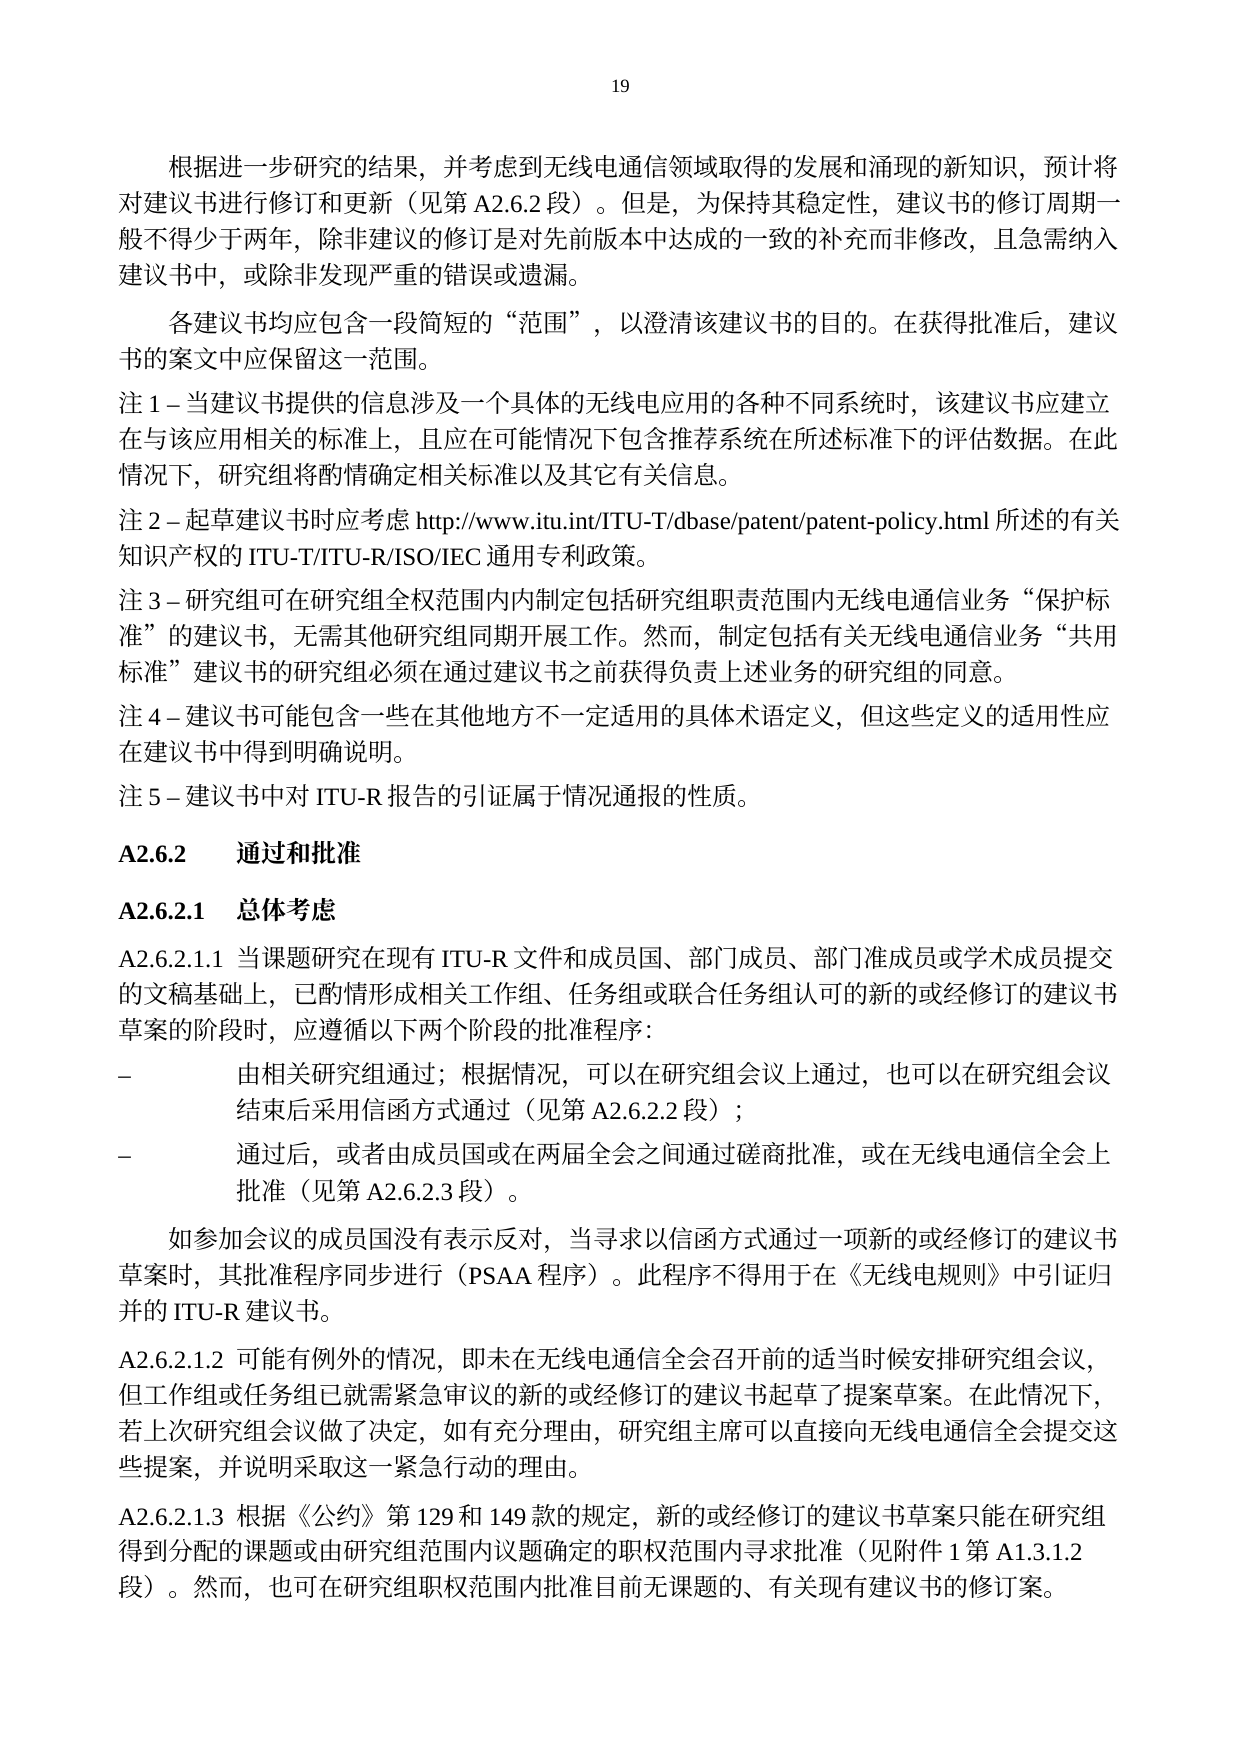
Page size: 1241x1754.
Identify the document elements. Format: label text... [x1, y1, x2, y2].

text 注2 – 起草建议书时应考虑http://www.itu.int/ITU-T/dbase/patent/patent-policy.html所述的有关知识产权的ITU-T/ITU-R/ISO/IEC通用专利政策。 [118, 500, 1122, 572]
text 注4 – 建议书可能包含一些在其他地方不一定适用的具体术语定义，但这些定义的适用性应在建议书中得到明确说明。 [118, 697, 1122, 768]
subtitle A2.6.2 通过和批准 [118, 834, 1122, 869]
text 如参加会议的成员国没有表示反对，当寻求以信函方式通过一项新的或经修订的建议书草案时，其批准程序同步进行（PSAA程序）。此程序不得用于在《无线电规则》中引证归并的ITU-R建议书。 [118, 1219, 1122, 1327]
text 注3 – 研究组可在研究组全权范围内内制定包括研究组职责范围内无线电通信业务“保护标准”的建议书，无需其他研究组同期开展工作。然而，制定包括有关无线电通信业务“共用标准”建议书的研究组必须在通过建议书之前获得负责上述业务的研究组的同意。 [118, 581, 1122, 688]
text 各建议书均应包含一段简短的“范围”，以澄清该建议书的目的。在获得批准后，建议书的案文中应保留这一范围。 [118, 304, 1122, 376]
text 根据进一步研究的结果，并考虑到无线电通信领域取得的发展和涌现的新知识，预计将对建议书进行修订和更新（见第A2.6.2段）。但是，为保持其稳定性，建议书的修订周期一般不得少于两年，除非建议的修订是对先前版本中达成的一致的补充而非修改，且急需纳入建议书中，或除非发现严重的错误或遗漏。 [118, 148, 1122, 291]
text – 由相关研究组通过；根据情况，可以在研究组会议上通过，也可以在研究组会议结束后采用信函方式通过（见第A2.6.2.2段）； [118, 1055, 1122, 1127]
subtitle A2.6.2.1 总体考虑 [118, 890, 1122, 926]
text A2.6.2.1.1 当课题研究在现有ITU-R文件和成员国、部门成员、部门准成员或学术成员提交的文稿基础上，已酌情形成相关工作组、任务组或联合任务组认可的新的或经修订的建议书草案的阶段时，应遵循以下两个阶段的批准程序： [118, 939, 1122, 1047]
text A2.6.2.1.3 根据《公约》第129和149款的规定，新的或经修订的建议书草案只能在研究组得到分配的课题或由研究组范围内议题确定的职权范围内寻求批准（见附件1第A1.3.1.2段）。然而，也可在研究组职权范围内批准目前无课题的、有关现有建议书的修订案。 [118, 1496, 1122, 1604]
text 注5 – 建议书中对ITU-R报告的引证属于情况通报的性质。 [118, 777, 1122, 813]
text A2.6.2.1.2 可能有例外的情况，即未在无线电通信全会召开前的适当时候安排研究组会议，但工作组或任务组已就需紧急审议的新的或经修订的建议书起草了提案草案。在此情况下，若上次研究组会议做了决定，如有充分理由，研究组主席可以直接向无线电通信全会提交这些提案，并说明采取这一紧急行动的理由。 [118, 1340, 1122, 1484]
text 注1 – 当建议书提供的信息涉及一个具体的无线电应用的各种不同系统时，该建议书应建立在与该应用相关的标准上，且应在可能情况下包含推荐系统在所述标准下的评估数据。在此情况下，研究组将酌情确定相关标准以及其它有关信息。 [118, 384, 1122, 492]
text – 通过后，或者由成员国或在两届全会之间通过磋商批准，或在无线电通信全会上批准（见第A2.6.2.3段）。 [118, 1135, 1122, 1207]
